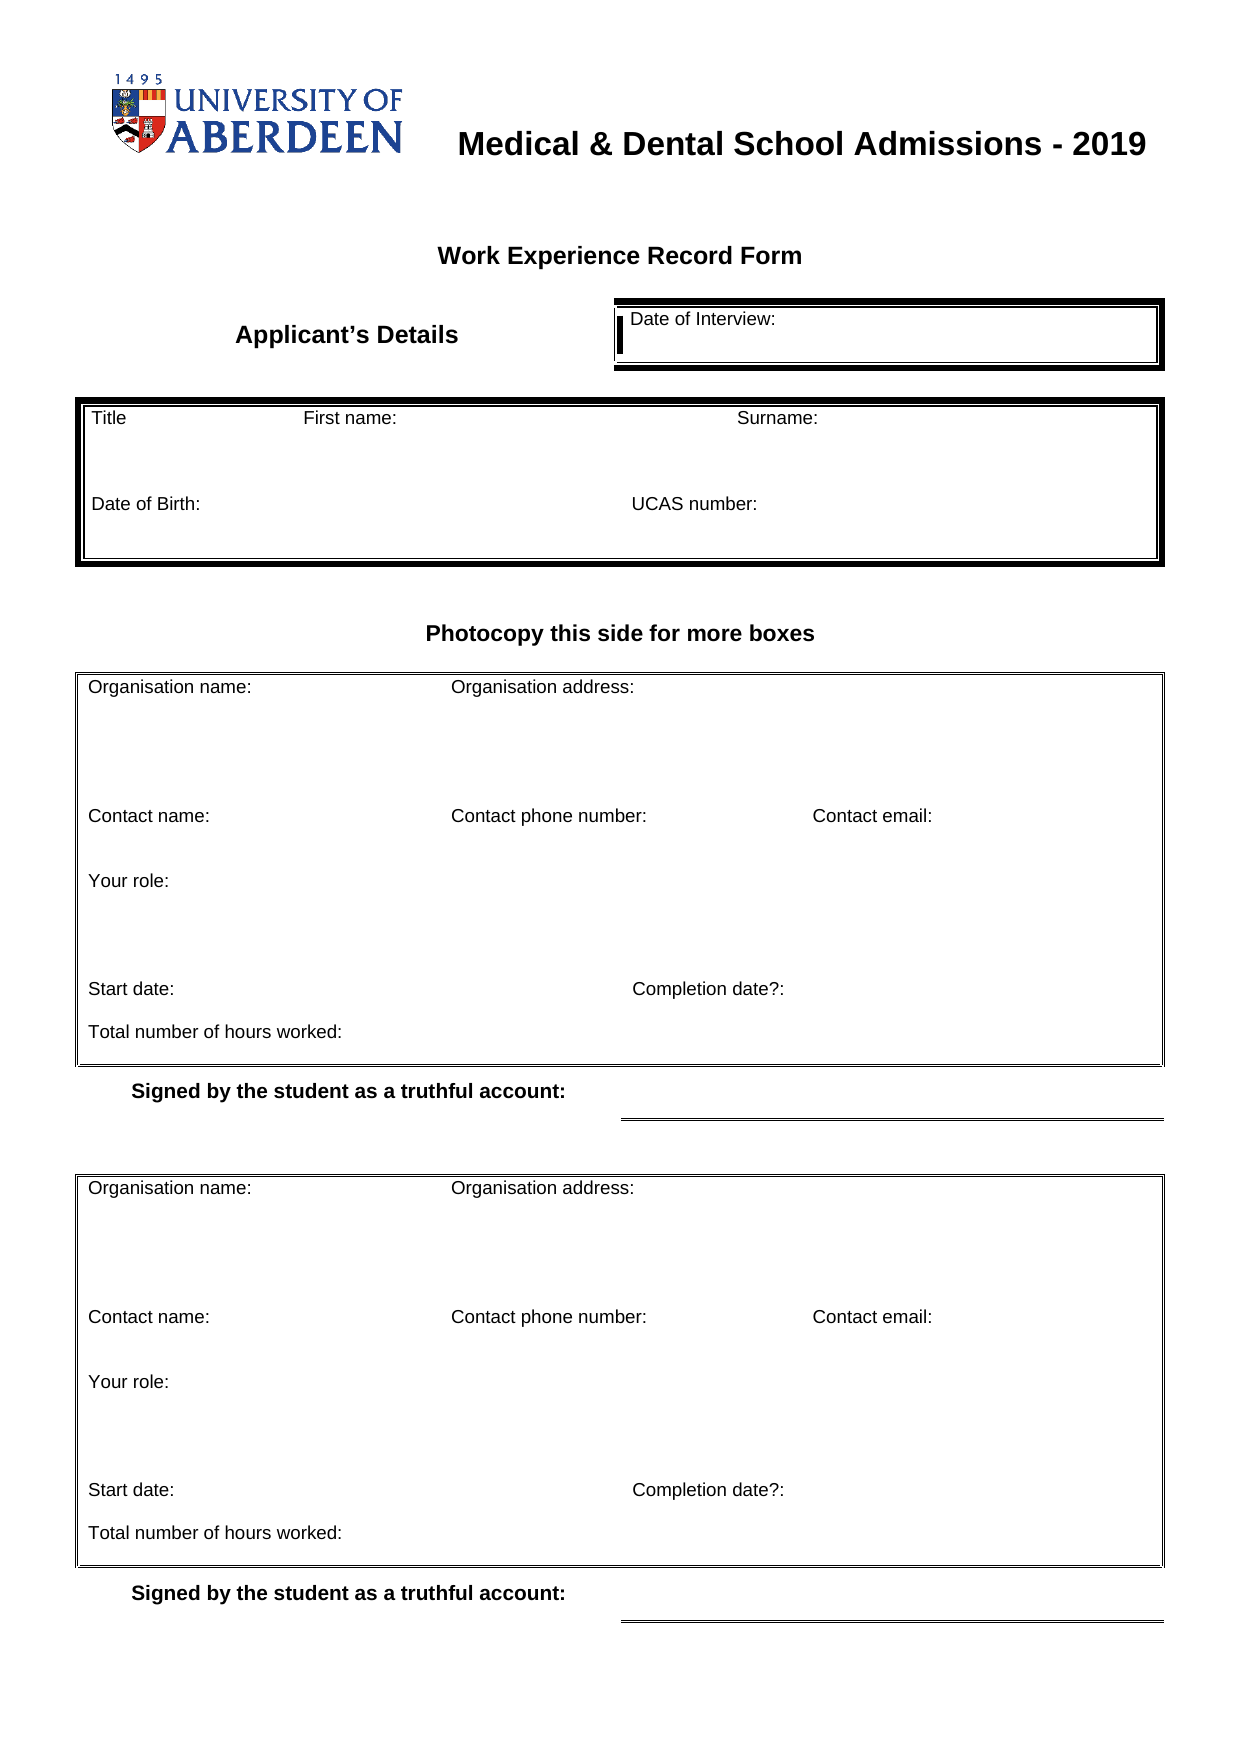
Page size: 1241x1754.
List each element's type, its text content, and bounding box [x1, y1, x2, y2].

table_cell Completion date?: [621, 1479, 1162, 1522]
table_cell Your role: [78, 870, 1162, 977]
table_header Organisation name: [78, 675, 439, 805]
table_cell [621, 1064, 1164, 1118]
picture [111, 73, 403, 153]
table_header Date of Interview: [619, 308, 1156, 361]
table_cell Contact email: [801, 1306, 1162, 1371]
table_cell Contact phone number: [440, 1306, 801, 1371]
table_header Surname: [726, 407, 1156, 493]
table_cell Contact name: [78, 805, 439, 869]
table_cell Start date: [78, 977, 621, 1020]
table_cell [621, 1565, 1164, 1619]
table_header Organisation address: [440, 1177, 1162, 1306]
table_cell Signed by the student as a truthful account: [77, 1064, 621, 1118]
table_header [75, 73, 439, 212]
table_cell Completion date?: [621, 977, 1162, 1020]
table_cell Contact name: [78, 1306, 439, 1371]
table_header First name: [292, 407, 726, 493]
table_cell Total number of hours worked: [78, 1020, 1162, 1063]
table_cell Start date: [78, 1479, 621, 1522]
table_cell Date of Birth: [85, 493, 620, 557]
table_header Medical & Dental School Admissions - 2019 [439, 73, 1165, 212]
table_cell Total number of hours worked: [78, 1522, 1162, 1565]
table_header Applicant’s Details [75, 298, 618, 361]
table_cell Contact phone number: [440, 805, 801, 869]
table_header Organisation name: [78, 1177, 439, 1306]
text Photocopy this side for more boxes [75, 619, 1165, 646]
table_header Title [85, 407, 292, 493]
table_cell Signed by the student as a truthful account: [77, 1565, 621, 1619]
text Work Experience Record Form [75, 241, 1165, 269]
table_cell Contact email: [801, 805, 1162, 869]
table_cell UCAS number: [620, 493, 1156, 557]
table_cell Your role: [78, 1371, 1162, 1479]
table_header Organisation address: [440, 675, 1162, 805]
